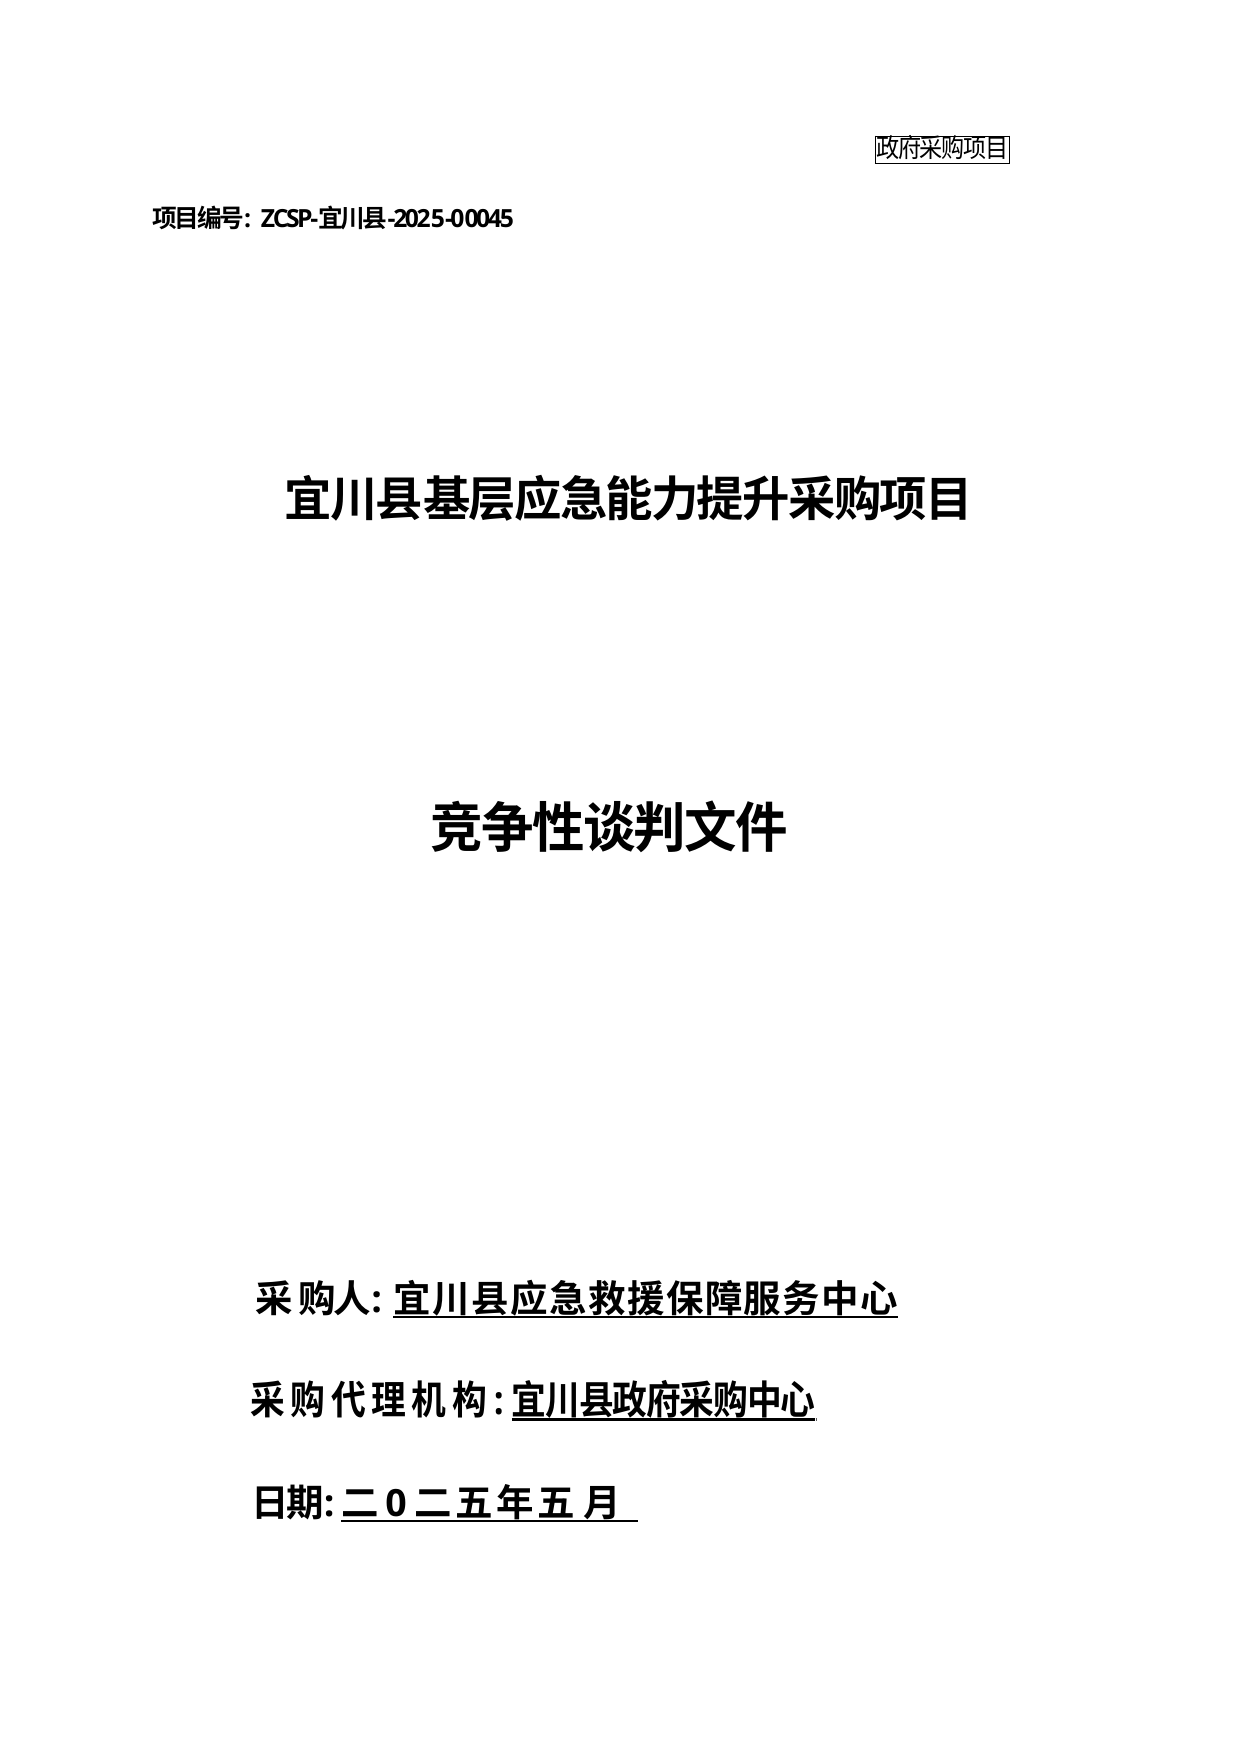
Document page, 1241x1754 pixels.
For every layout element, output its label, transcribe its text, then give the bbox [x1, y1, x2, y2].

text 采 购 代 理 机 构 : 宜川县政府采购中心 [152, 1389, 550, 1421]
text 采 购人: 宜川县应急救援保障服务中心 [152, 1287, 1054, 1319]
text 采 购 代 理 机 构 : 宜川县政府采购中心 [550, 1389, 650, 1418]
text 项目编号: ZCSP-宜川县-2025-00045 [152, 204, 1054, 231]
text 采 购 代 理 机 构 : 宜川县政府采购中心 [767, 1389, 1054, 1421]
text 宜川县基层应急能力提升采购项目 [152, 458, 1054, 530]
text 竞争性谈判文件 [430, 799, 1054, 854]
text 采 购 代 理 机 构 : 宜川县政府采购中心 [651, 1389, 742, 1418]
text 日期: 二 0 二 五 年 五 月 [152, 1491, 1054, 1523]
table_header 政府采购项目 [876, 137, 1009, 162]
